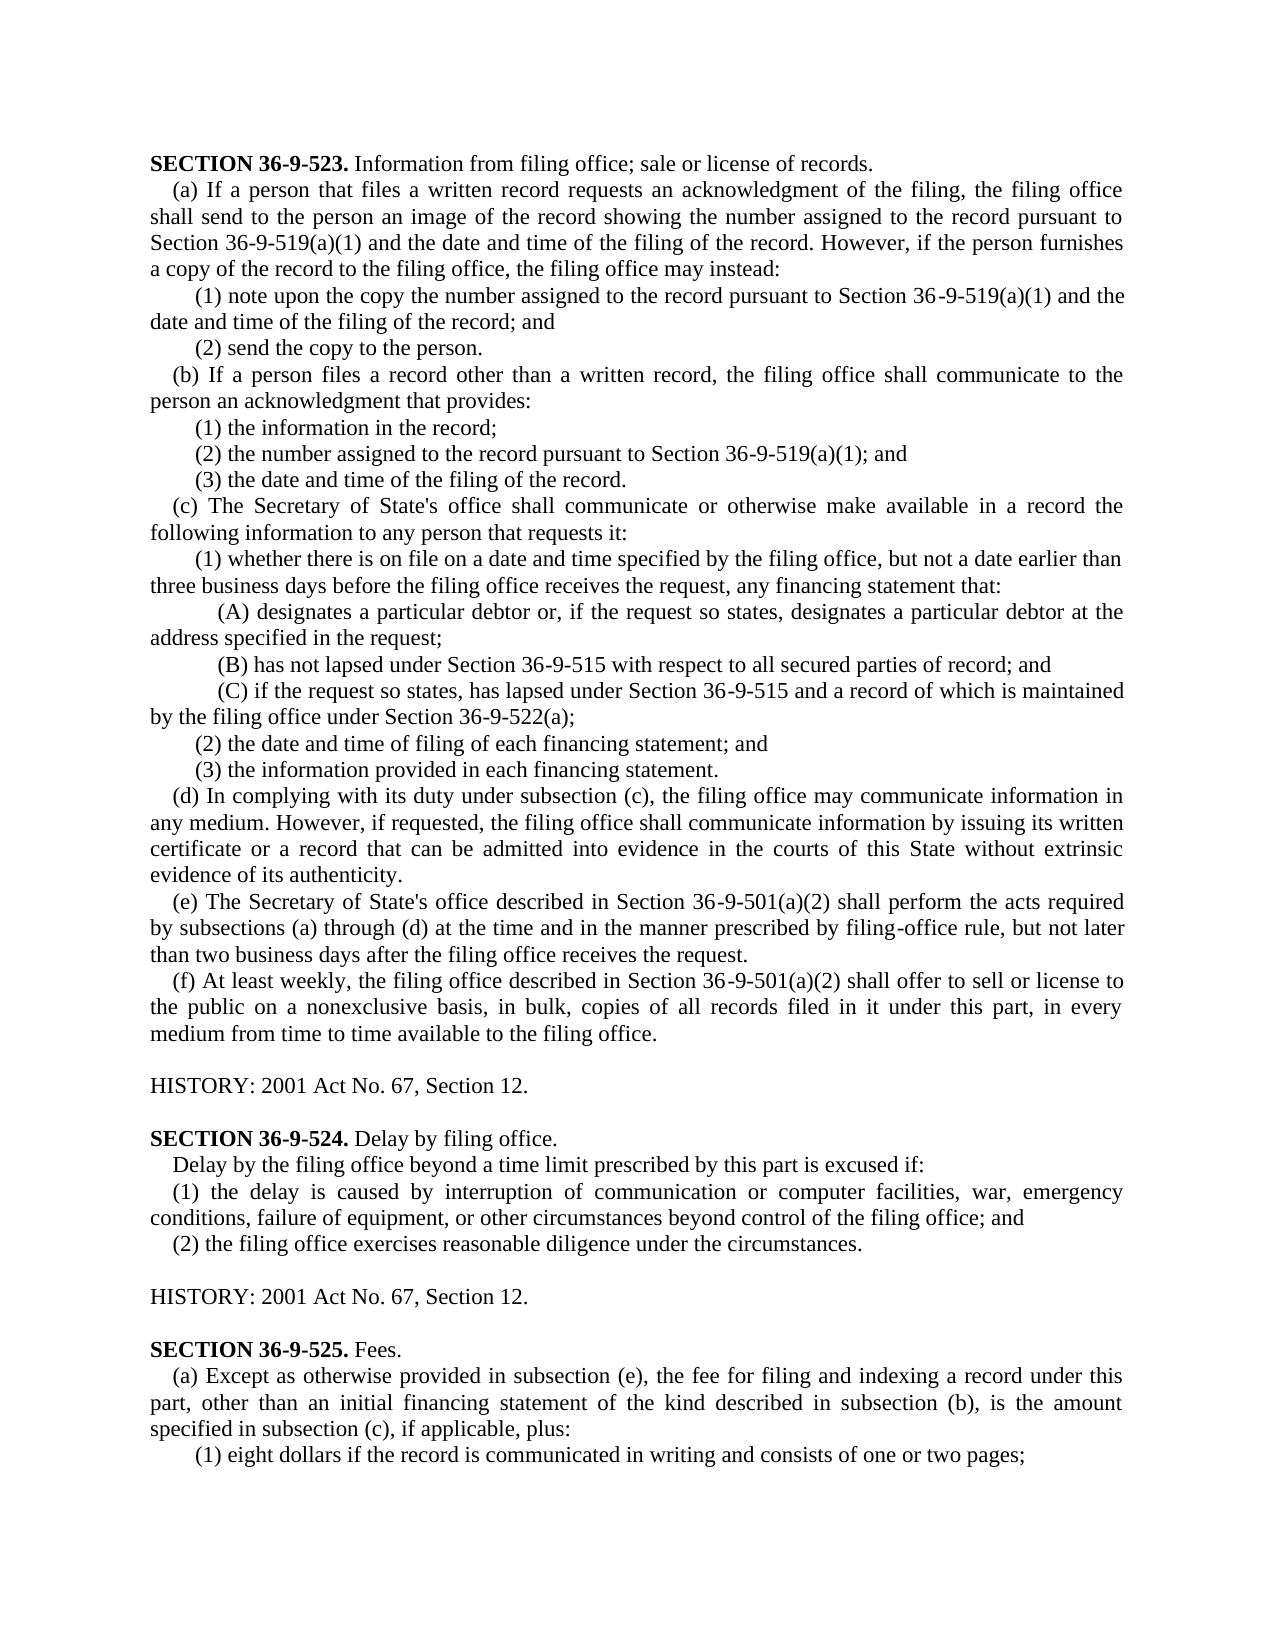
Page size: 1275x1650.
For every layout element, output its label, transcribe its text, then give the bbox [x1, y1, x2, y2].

text (1) whether there is on file on a date and time specified by the filing office, but not a date earlier than three business days before the filing office receives the request, any financing statement that: [150, 545, 1125, 598]
text (1) note upon the copy the number assigned to the record pursuant to Section 36-9-519(a)(1) and the date and time of the filing of the record; and [150, 282, 1125, 334]
text (C) if the request so states, has lapsed under Section 36-9-515 and a record of which is maintained by the filing office under Section 36-9-522(a); [150, 677, 1125, 730]
text (3) the date and time of the filing of the record. [150, 466, 1125, 493]
text (a) Except as otherwise provided in subsection (e), the fee for filing and indexing a record under this part, other than an initial financing statement of the kind described in subsection (b), is the amount specified in subsection (c), if applicable, plus: [150, 1362, 1125, 1441]
text (2) the number assigned to the record pursuant to Section 36-9-519(a)(1); and [150, 440, 1125, 466]
text (2) the filing office exercises reasonable diligence under the circumstances. [150, 1231, 1125, 1257]
text (B) has not lapsed under Section 36-9-515 with respect to all secured parties of record; and [150, 651, 1125, 677]
text (2) send the copy to the person. [150, 334, 1125, 361]
text (b) If a person files a record other than a written record, the filing office shall communicate to the person an acknowledgment that provides: [150, 361, 1125, 413]
text (2) the date and time of filing of each financing statement; and [150, 730, 1125, 756]
text SECTION 36-9-523. Information from filing office; sale or license of records. [150, 150, 1125, 176]
text (1) eight dollars if the record is communicated in writing and consists of one or two pages; [150, 1441, 1125, 1468]
text (d) In complying with its duty under subsection (c), the filing office may communicate information in any medium. However, if requested, the filing office shall communicate information by issuing its written certificate or a record that can be admitted into evidence in the courts of this State without extrinsic evidence of its authenticity. [150, 782, 1125, 888]
text Delay by the filing office beyond a time limit prescribed by this part is excused if: [150, 1151, 1125, 1178]
text (a) If a person that files a written record requests an acknowledgment of the filing, the filing office shall send to the person an image of the record showing the number assigned to the record pursuant to Section 36-9-519(a)(1) and the date and time of the filing of the record. However, if the person furnishes a copy of the record to the filing office, the filing office may instead: [150, 176, 1125, 282]
text (f) At least weekly, the filing office described in Section 36-9-501(a)(2) shall offer to sell or license to the public on a nonexclusive basis, in bulk, copies of all records filed in it under this part, in every medium from time to time available to the filing office. [150, 967, 1125, 1046]
text SECTION 36-9-525. Fees. [150, 1336, 1125, 1362]
text (3) the information provided in each financing statement. [150, 756, 1125, 782]
text HISTORY: 2001 Act No. 67, Section 12. [150, 1072, 1125, 1099]
text HISTORY: 2001 Act No. 67, Section 12. [150, 1283, 1125, 1309]
text (1) the delay is caused by interruption of communication or computer facilities, war, emergency conditions, failure of equipment, or other circumstances beyond control of the filing office; and [150, 1178, 1125, 1231]
text (e) The Secretary of State's office described in Section 36-9-501(a)(2) shall perform the acts required by subsections (a) through (d) at the time and in the manner prescribed by filing-office rule, but not later than two business days after the filing office receives the request. [150, 888, 1125, 967]
text (1) the information in the record; [150, 413, 1125, 440]
text (c) The Secretary of State's office shall communicate or otherwise make available in a record the following information to any person that requests it: [150, 493, 1125, 545]
text (A) designates a particular debtor or, if the request so states, designates a particular debtor at the address specified in the request; [150, 598, 1125, 651]
text SECTION 36-9-524. Delay by filing office. [150, 1125, 1125, 1151]
